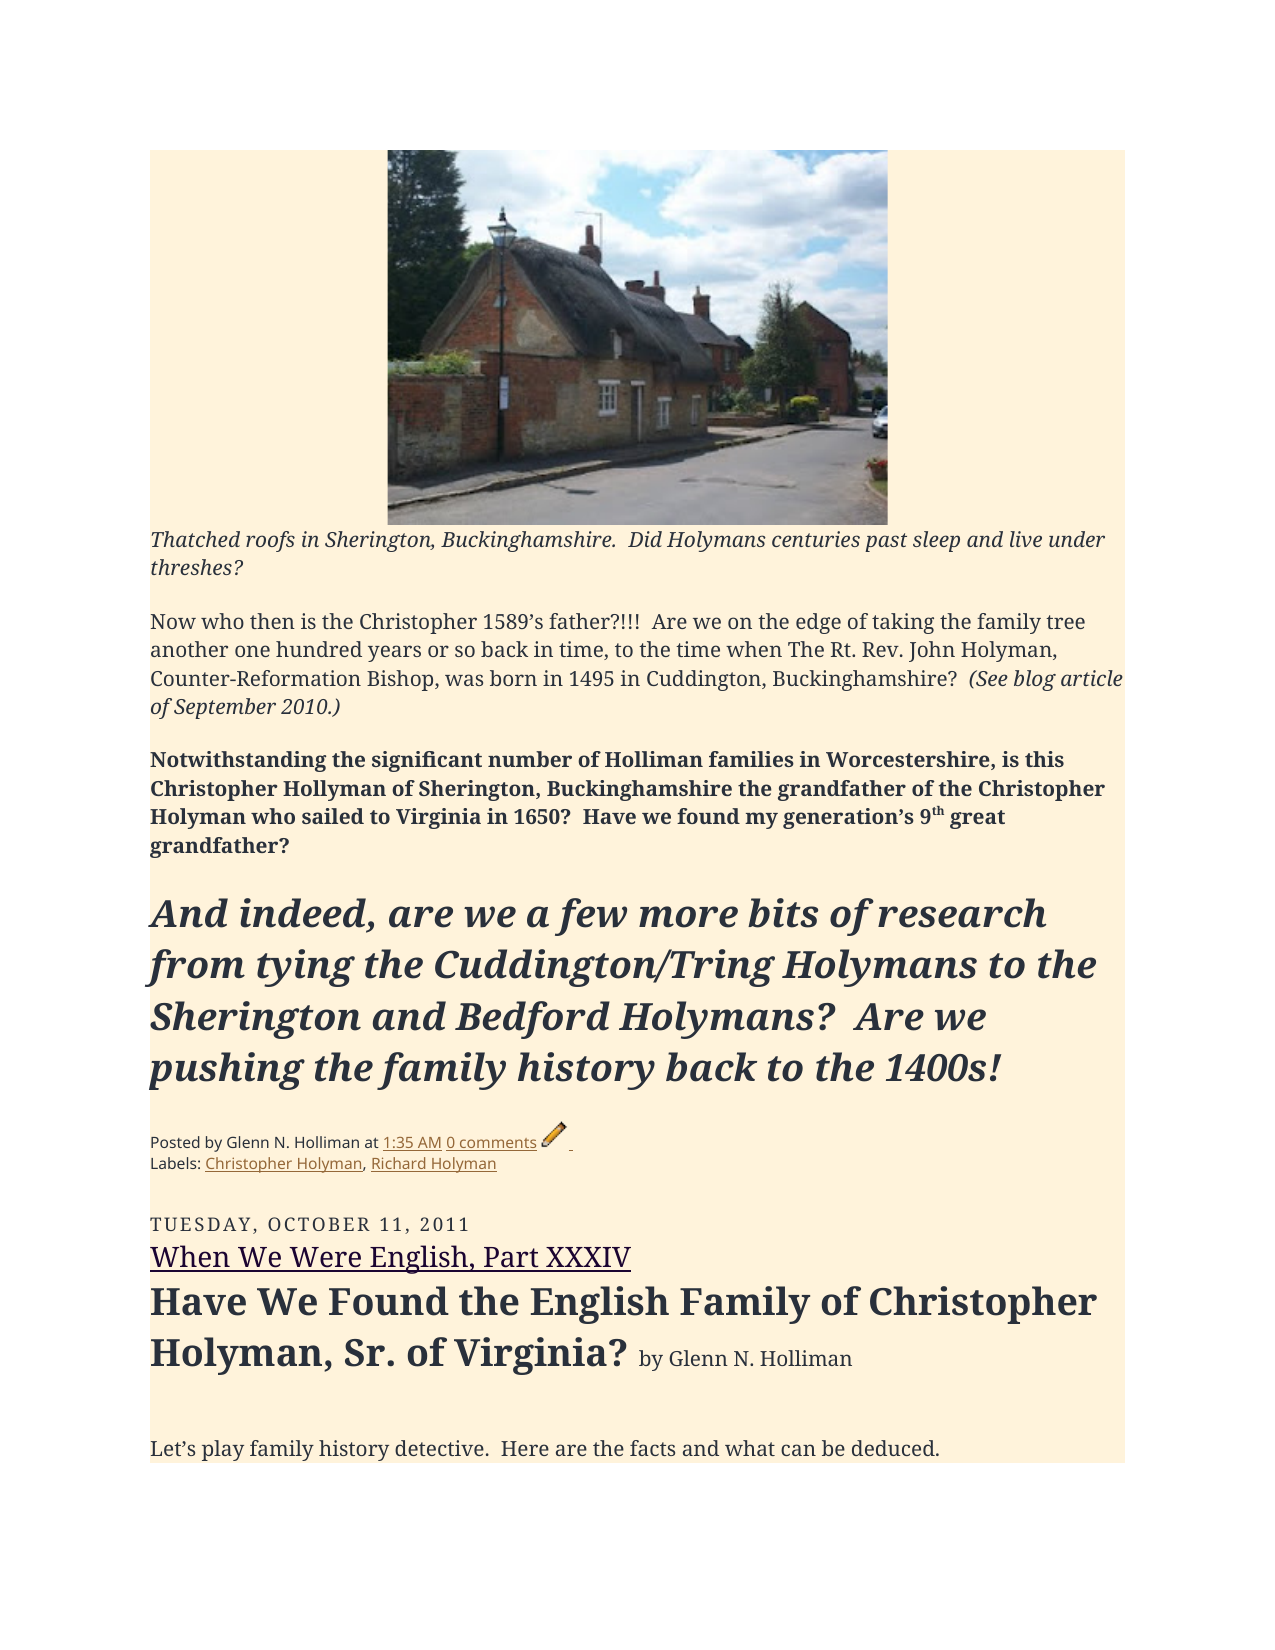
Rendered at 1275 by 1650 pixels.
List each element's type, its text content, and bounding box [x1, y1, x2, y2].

picture [540, 1120, 569, 1149]
text And indeed, are we a few more bits of research from tying the Cuddington/Tring Holymans to the Sherington and Bedford Holymans? Are we pushing the family history back to the 1400s! [150, 888, 1125, 1092]
text Thatched roofs in Sherington, Buckinghamshire. Did Holymans centuries past sleep and live under threshes? [150, 525, 1125, 582]
text When We Were English, Part XXXIV [150, 1237, 1125, 1275]
text Notwithstanding the significant number of Holliman families in Worcestershire, is this Christopher Hollyman of Sherington, Buckinghamshire the grandfather of the Christopher Holyman who sailed to Virginia in 1650? Have we found my generation’s 9th great grandfather? [150, 746, 1125, 859]
text Now who then is the Christopher 1589’s father?!!! Are we on the edge of taking the family tree another one hundred years or so back in time, to the time when The Rt. Rev. John Holyman, Counter-Reformation Bishop, was born in 1495 in Cuddington, Buckinghamshire? (See blog article of September 2010.) [150, 607, 1125, 721]
picture [387, 150, 888, 525]
text TUESDAY, OCTOBER 11, 2011 [150, 1212, 1125, 1237]
text Posted by Glenn N. Holliman at 1:35 AM 0 comments [150, 1120, 1125, 1153]
text Labels: Christopher Holyman, Richard Holyman [150, 1153, 1125, 1174]
text Have We Found the English Family of Christopher Holyman, Sr. of Virginia? by Glenn N. Holliman Let’s play family history detective. Here are the facts and what can be deduced. [150, 1275, 1125, 1463]
